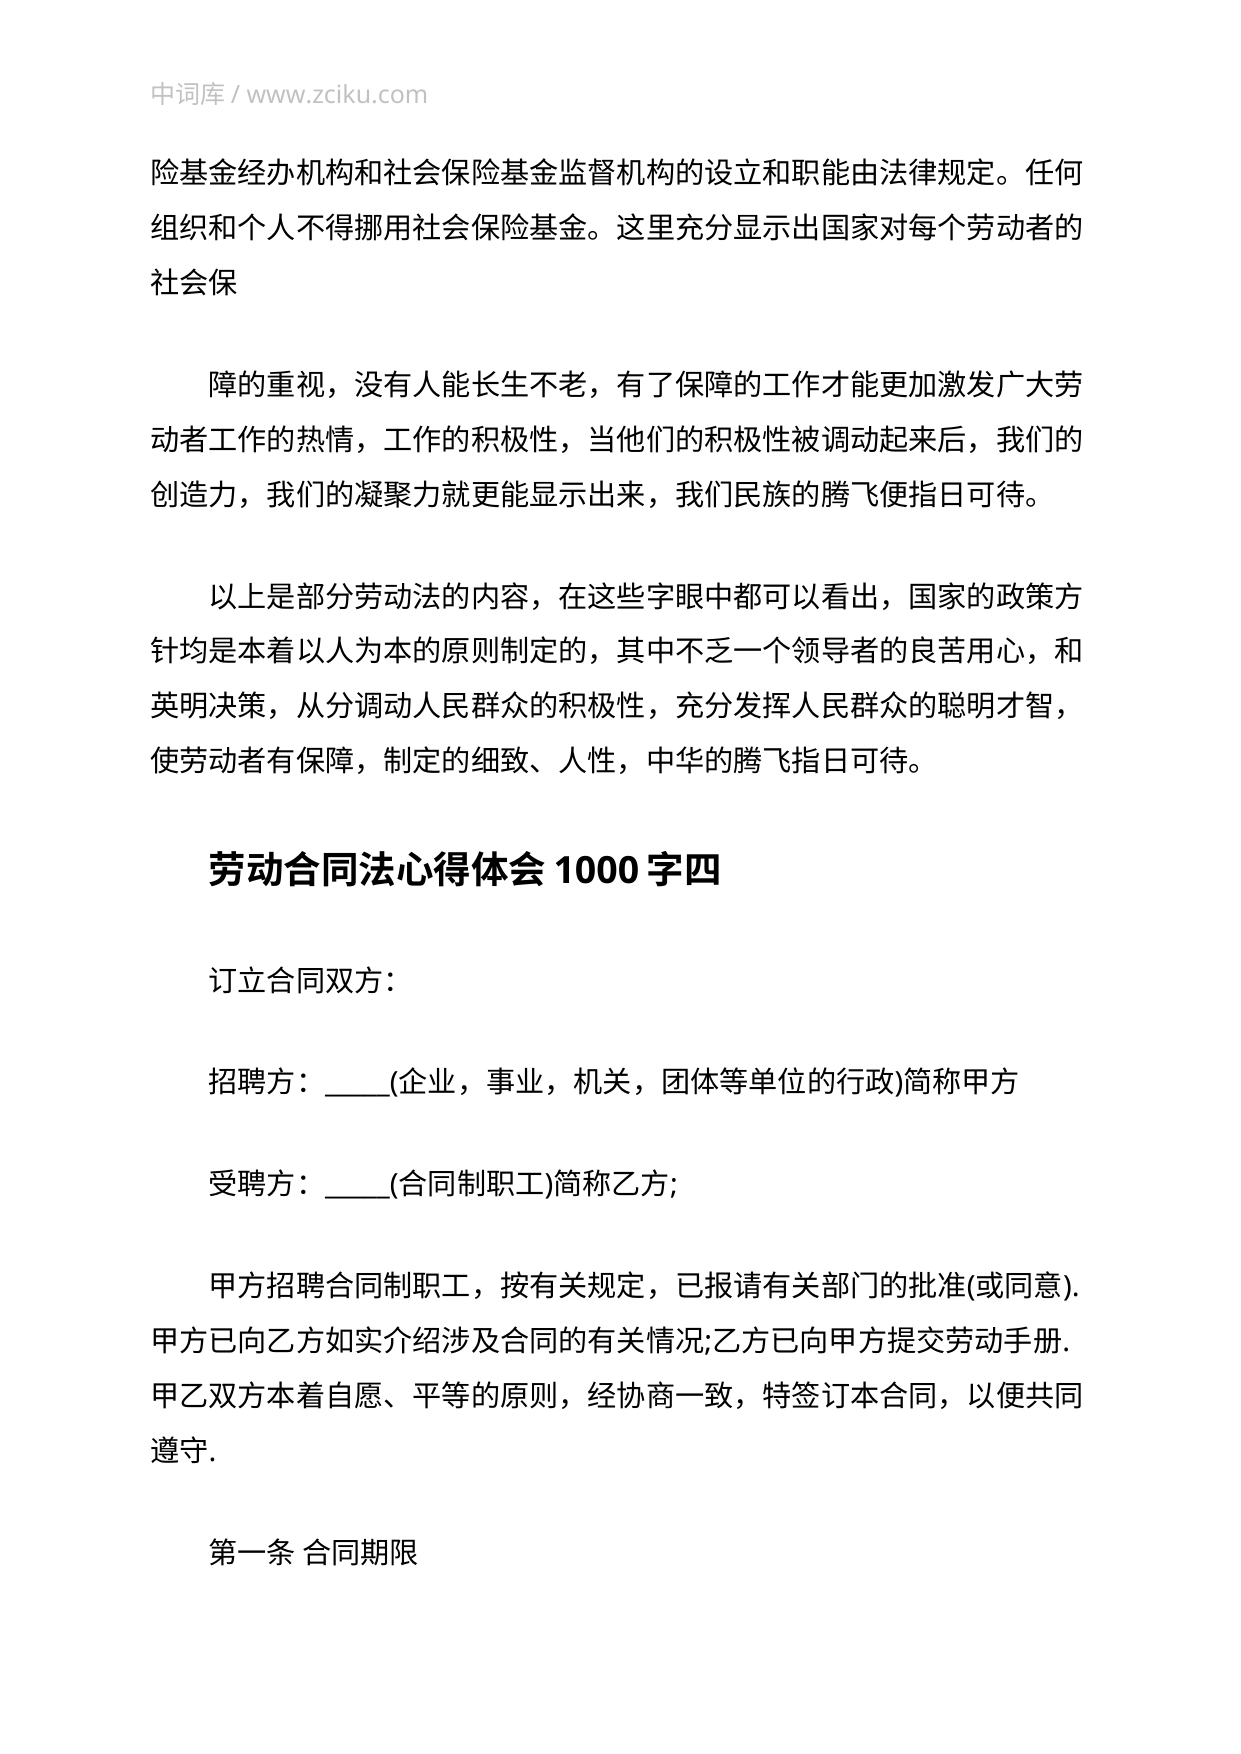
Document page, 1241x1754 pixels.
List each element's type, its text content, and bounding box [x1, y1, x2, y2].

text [150, 150, 1090, 302]
text 第一条 合同期限 [150, 1530, 1090, 1572]
text 招聘方：_____(企业，事业，机关，团体等单位的行政)简称甲方 [150, 1059, 1090, 1101]
text 订立合同双方： [150, 957, 1090, 999]
text 受聘方：_____(合同制职工)简称乙方; [150, 1161, 1090, 1203]
text 甲方招聘合同制职工，按有关规定，已报请有关部门的批准(或同意).甲方已向乙方如实介绍涉及合同的有关情况;乙方已向甲方提交劳动手册.甲乙双方本着自愿、平等的原则，经协商一致，特签订本合同，以便共同遵守. [150, 1263, 1090, 1470]
text 障的重视，没有人能长生不老，有了保障的工作才能更加激发广大劳动者工作的热情，工作的积极性，当他们的积极性被调动起来后，我们的创造力，我们的凝聚力就更能显示出来，我们民族的腾飞便指日可待。 [150, 362, 1090, 514]
text 劳动合同法心得体会1000字四 [150, 839, 1090, 894]
text 以上是部分劳动法的内容，在这些字眼中都可以看出，国家的政策方针均是本着以人为本的原则制定的，其中不乏一个领导者的良苦用心，和英明决策，从分调动人民群众的积极性，充分发挥人民群众的聪明才智，使劳动者有保障，制定的细致、人性，中华的腾飞指日可待。 [150, 573, 1090, 780]
